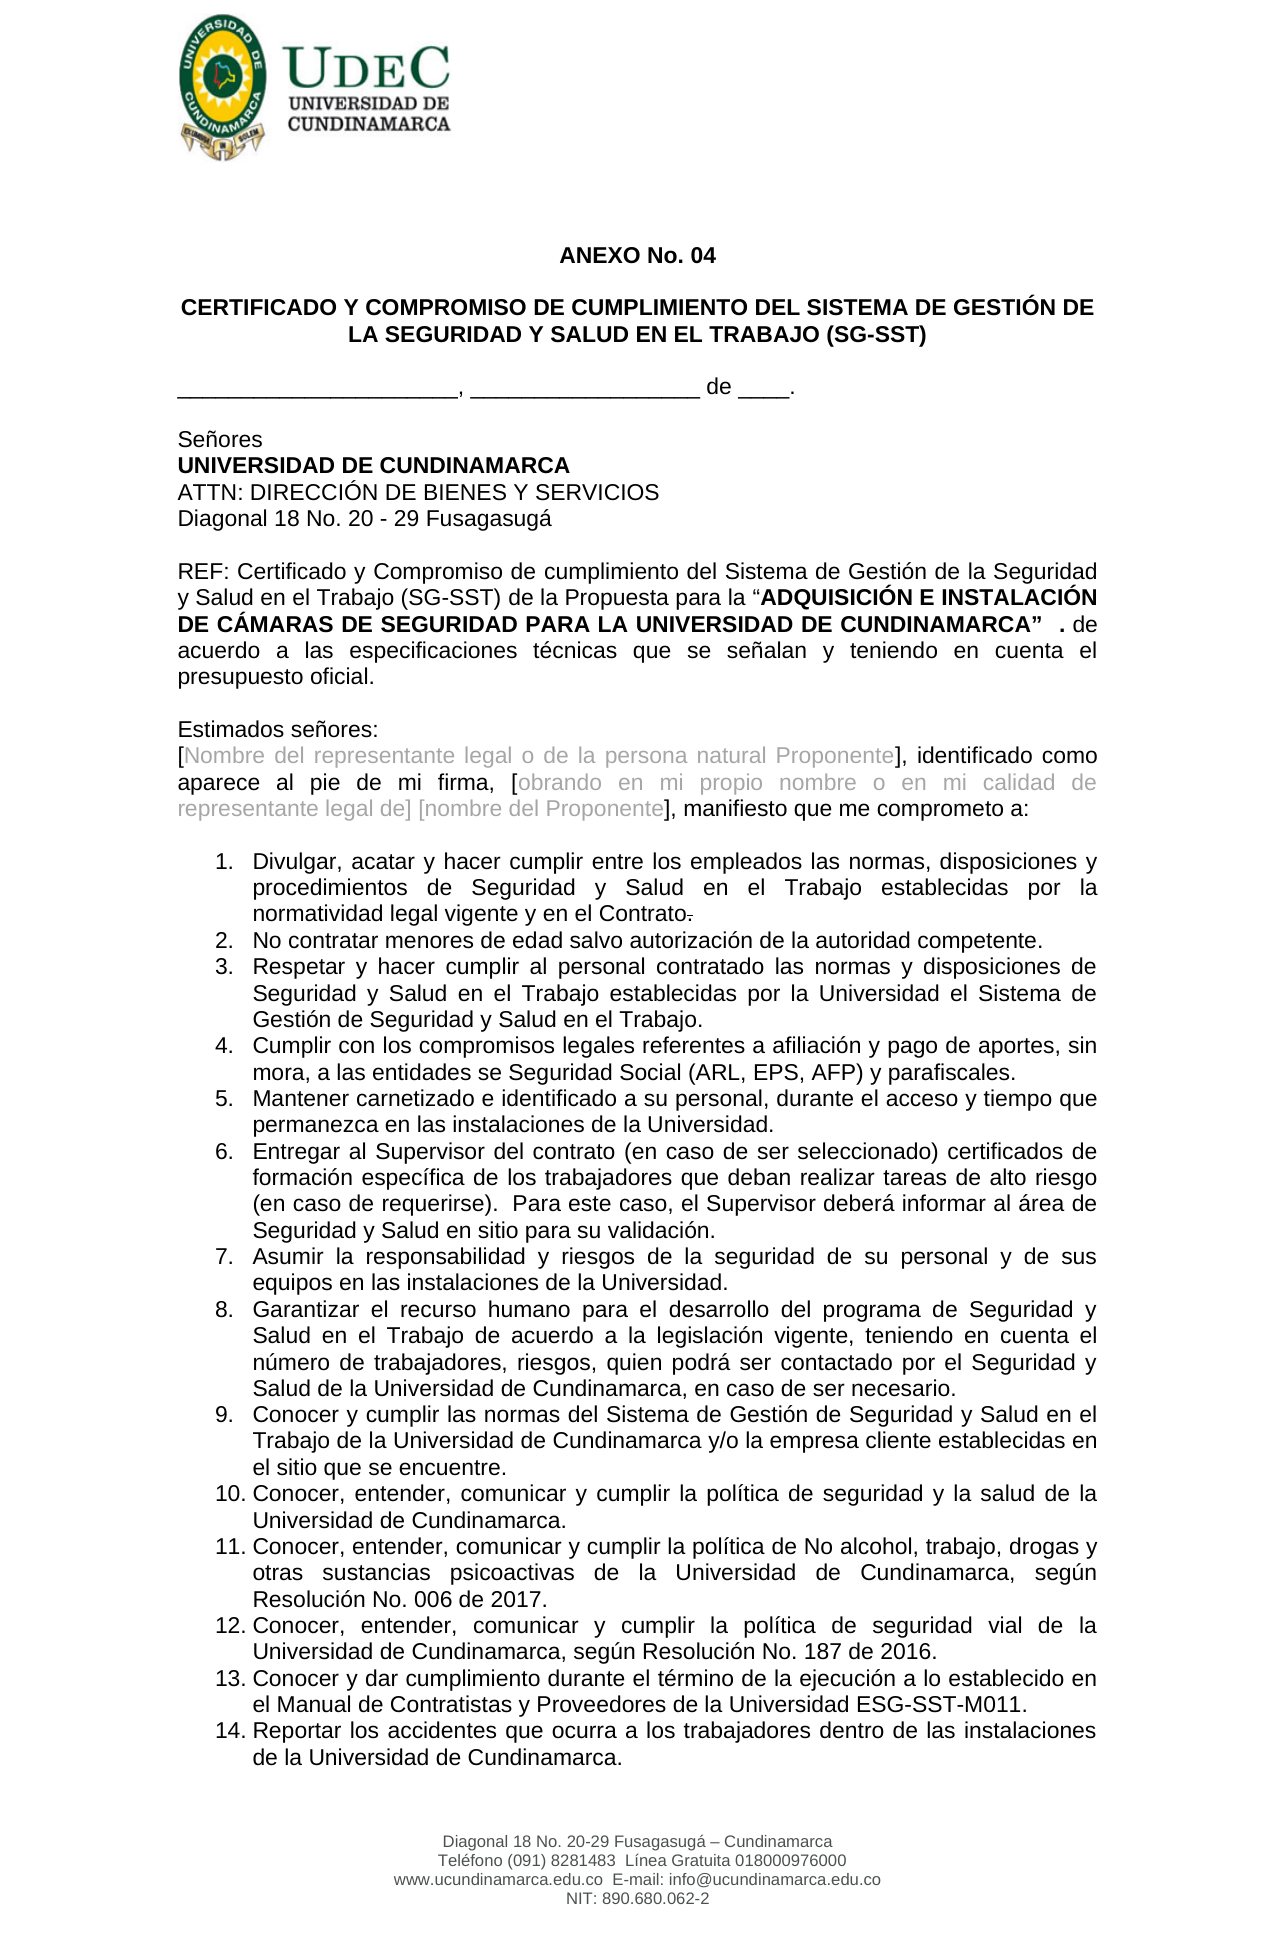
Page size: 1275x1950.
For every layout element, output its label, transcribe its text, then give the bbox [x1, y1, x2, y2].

text ______________________, __________________ de ____. [177, 373, 1098, 400]
text [Nombre del representante legal o de la persona natural Proponente], identificado como aparece al pie de mi firma, [obrando en mi propio nombre o en mi calidad de representante legal de] [nombre del Proponente], manifiesto que me comprometo a: [177, 742, 1098, 821]
list Reportar los accidentes que ocurra a los trabajadores dentro de las instalaciones de la Universidad de Cundinamarca. [215, 1717, 1098, 1770]
list Respetar y hacer cumplir al personal contratado las normas y disposiciones de Seguridad y Salud en el Trabajo establecidas por la Universidad el Sistema de Gestión de Seguridad y Salud en el Trabajo. [215, 953, 1098, 1032]
text Diagonal 18 No. 20 - 29 Fusagasugá [177, 505, 1098, 531]
list Garantizar el recurso humano para el desarrollo del programa de Seguridad y Salud en el Trabajo de acuerdo a la legislación vigente, teniendo en cuenta el número de trabajadores, riesgos, quien podrá ser contactado por el Seguridad y Salud de la Universidad de Cundinamarca, en caso de ser necesario. [215, 1296, 1098, 1401]
text UNIVERSIDAD DE CUNDINAMARCA [177, 452, 1098, 479]
list Entregar al Supervisor del contrato (en caso de ser seleccionado) certificados de formación específica de los trabajadores que deban realizar tareas de alto riesgo (en caso de requerirse). Para este caso, el Supervisor deberá informar al área de Seguridad y Salud en sitio para su validación. [215, 1138, 1098, 1243]
text ANEXO No. 04 [177, 242, 1098, 268]
list Conocer y dar cumplimiento durante el término de la ejecución a lo establecido en el Manual de Contratistas y Proveedores de la Universidad ESG-SST-M011. [215, 1665, 1098, 1717]
list Cumplir con los compromisos legales referentes a afiliación y pago de aportes, sin mora, a las entidades se Seguridad Social (ARL, EPS, AFP) y parafiscales. [215, 1032, 1098, 1085]
text Señores [177, 426, 1098, 452]
text ATTN: DIRECCIÓN DE BIENES Y SERVICIOS [177, 479, 1098, 505]
list Conocer, entender, comunicar y cumplir la política de No alcohol, trabajo, drogas y otras sustancias psicoactivas de la Universidad de Cundinamarca, según Resolución No. 006 de 2017. [215, 1533, 1098, 1612]
text CERTIFICADO Y COMPROMISO DE CUMPLIMIENTO DEL SISTEMA DE GESTIÓN DE LA SEGURIDAD Y SALUD EN EL TRABAJO (SG-SST) [177, 294, 1098, 347]
text Estimados señores: [177, 716, 1098, 742]
list Conocer, entender, comunicar y cumplir la política de seguridad vial de la Universidad de Cundinamarca, según Resolución No. 187 de 2016. [215, 1612, 1098, 1665]
list Asumir la responsabilidad y riesgos de la seguridad de su personal y de sus equipos en las instalaciones de la Universidad. [215, 1243, 1098, 1296]
list Divulgar, acatar y hacer cumplir entre los empleados las normas, disposiciones y procedimientos de Seguridad y Salud en el Trabajo establecidas por la normatividad legal vigente y en el Contrato. [215, 848, 1098, 927]
text REF: Certificado y Compromiso de cumplimiento del Sistema de Gestión de la Seguridad y Salud en el Trabajo (SG-SST) de la Propuesta para la “ADQUISICIÓN E INSTALACIÓN DE CÁMARAS DE SEGURIDAD PARA LA UNIVERSIDAD DE CUNDINAMARCA” . de acuerdo a las especificaciones técnicas que se señalan y teniendo en cuenta el presupuesto oficial. [177, 558, 1098, 689]
list Mantener carnetizado e identificado a su personal, durante el acceso y tiempo que permanezca en las instalaciones de la Universidad. [215, 1085, 1098, 1138]
list Conocer, entender, comunicar y cumplir la política de seguridad y la salud de la Universidad de Cundinamarca. [215, 1480, 1098, 1533]
list No contratar menores de edad salvo autorización de la autoridad competente. [215, 927, 1098, 953]
list Conocer y cumplir las normas del Sistema de Gestión de Seguridad y Salud en el Trabajo de la Universidad de Cundinamarca y/o la empresa cliente establecidas en el sitio que se encuentre. [215, 1401, 1098, 1480]
picture [178, 13, 453, 163]
